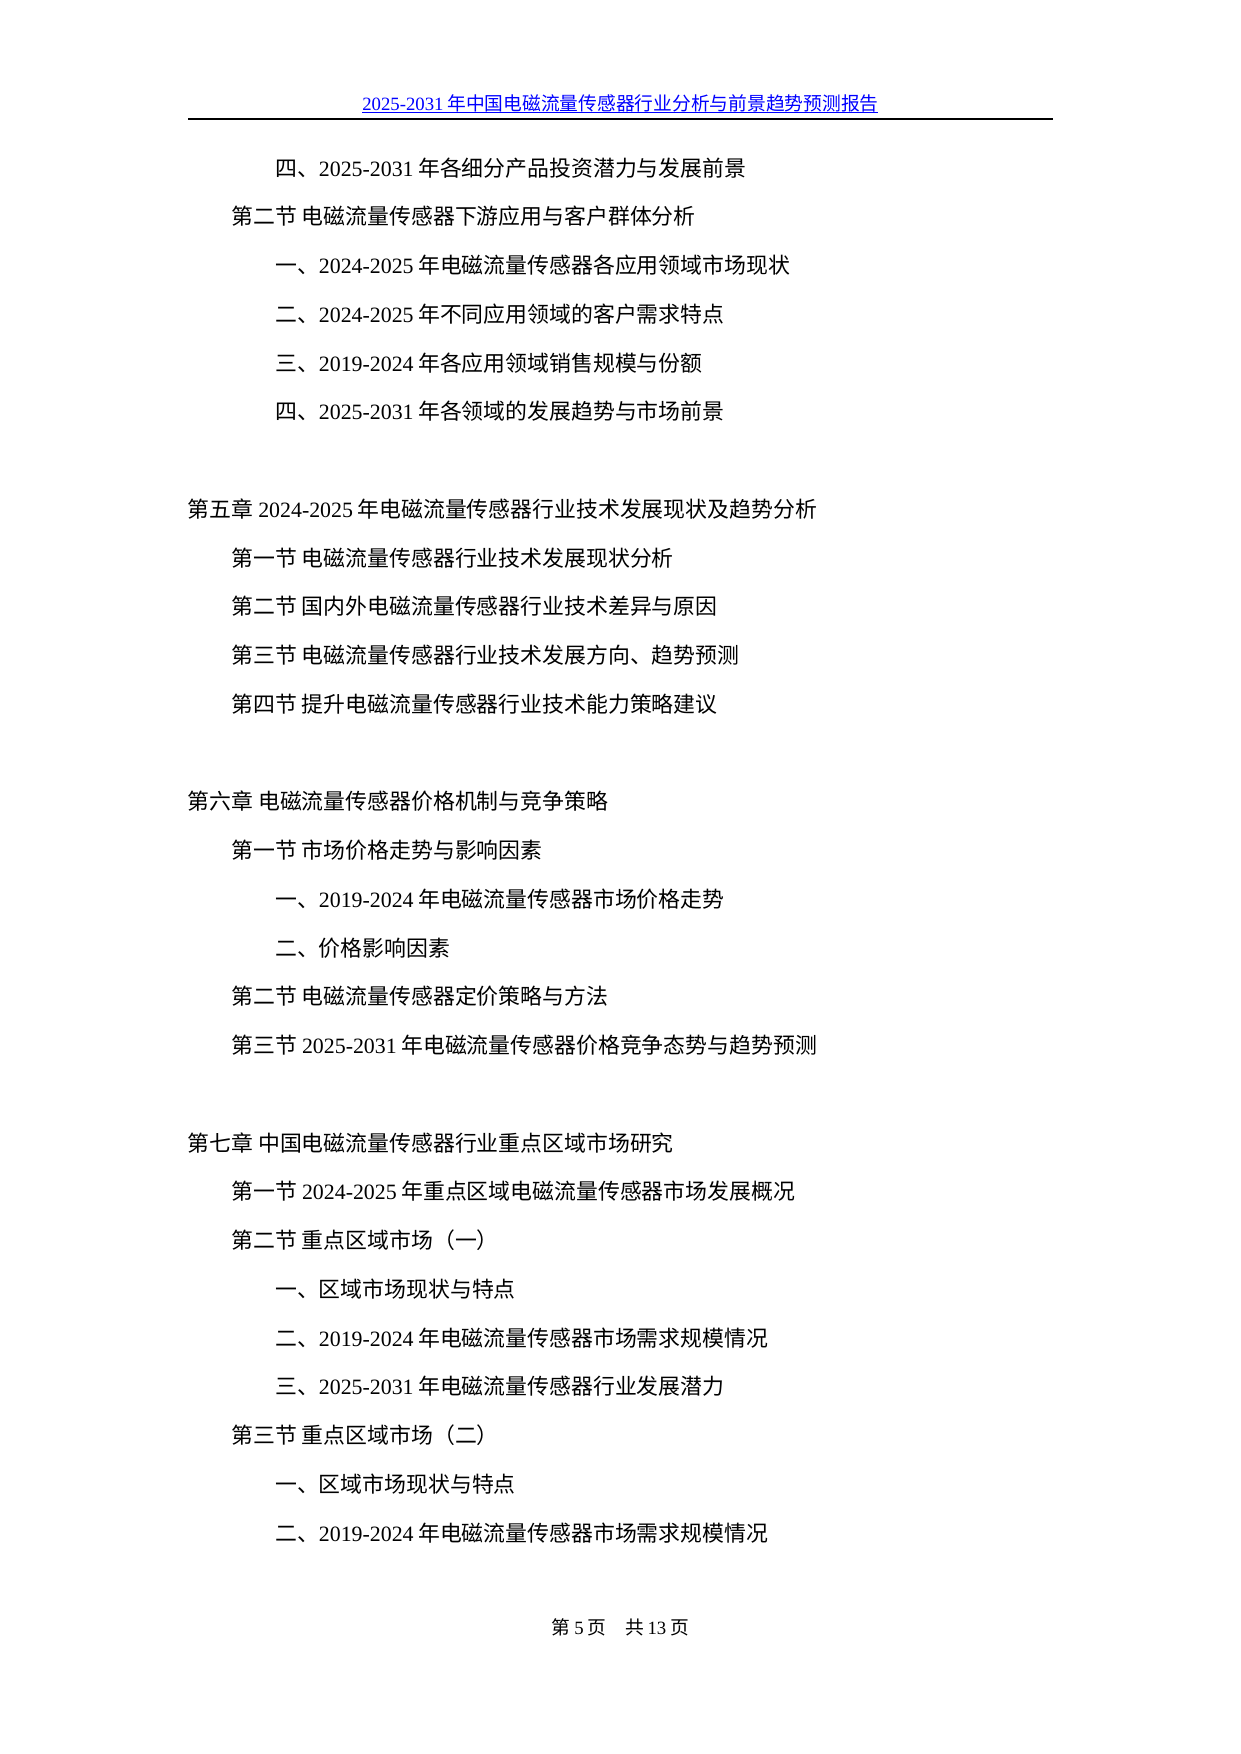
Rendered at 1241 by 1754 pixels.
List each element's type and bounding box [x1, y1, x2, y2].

text [187, 150, 1053, 1548]
